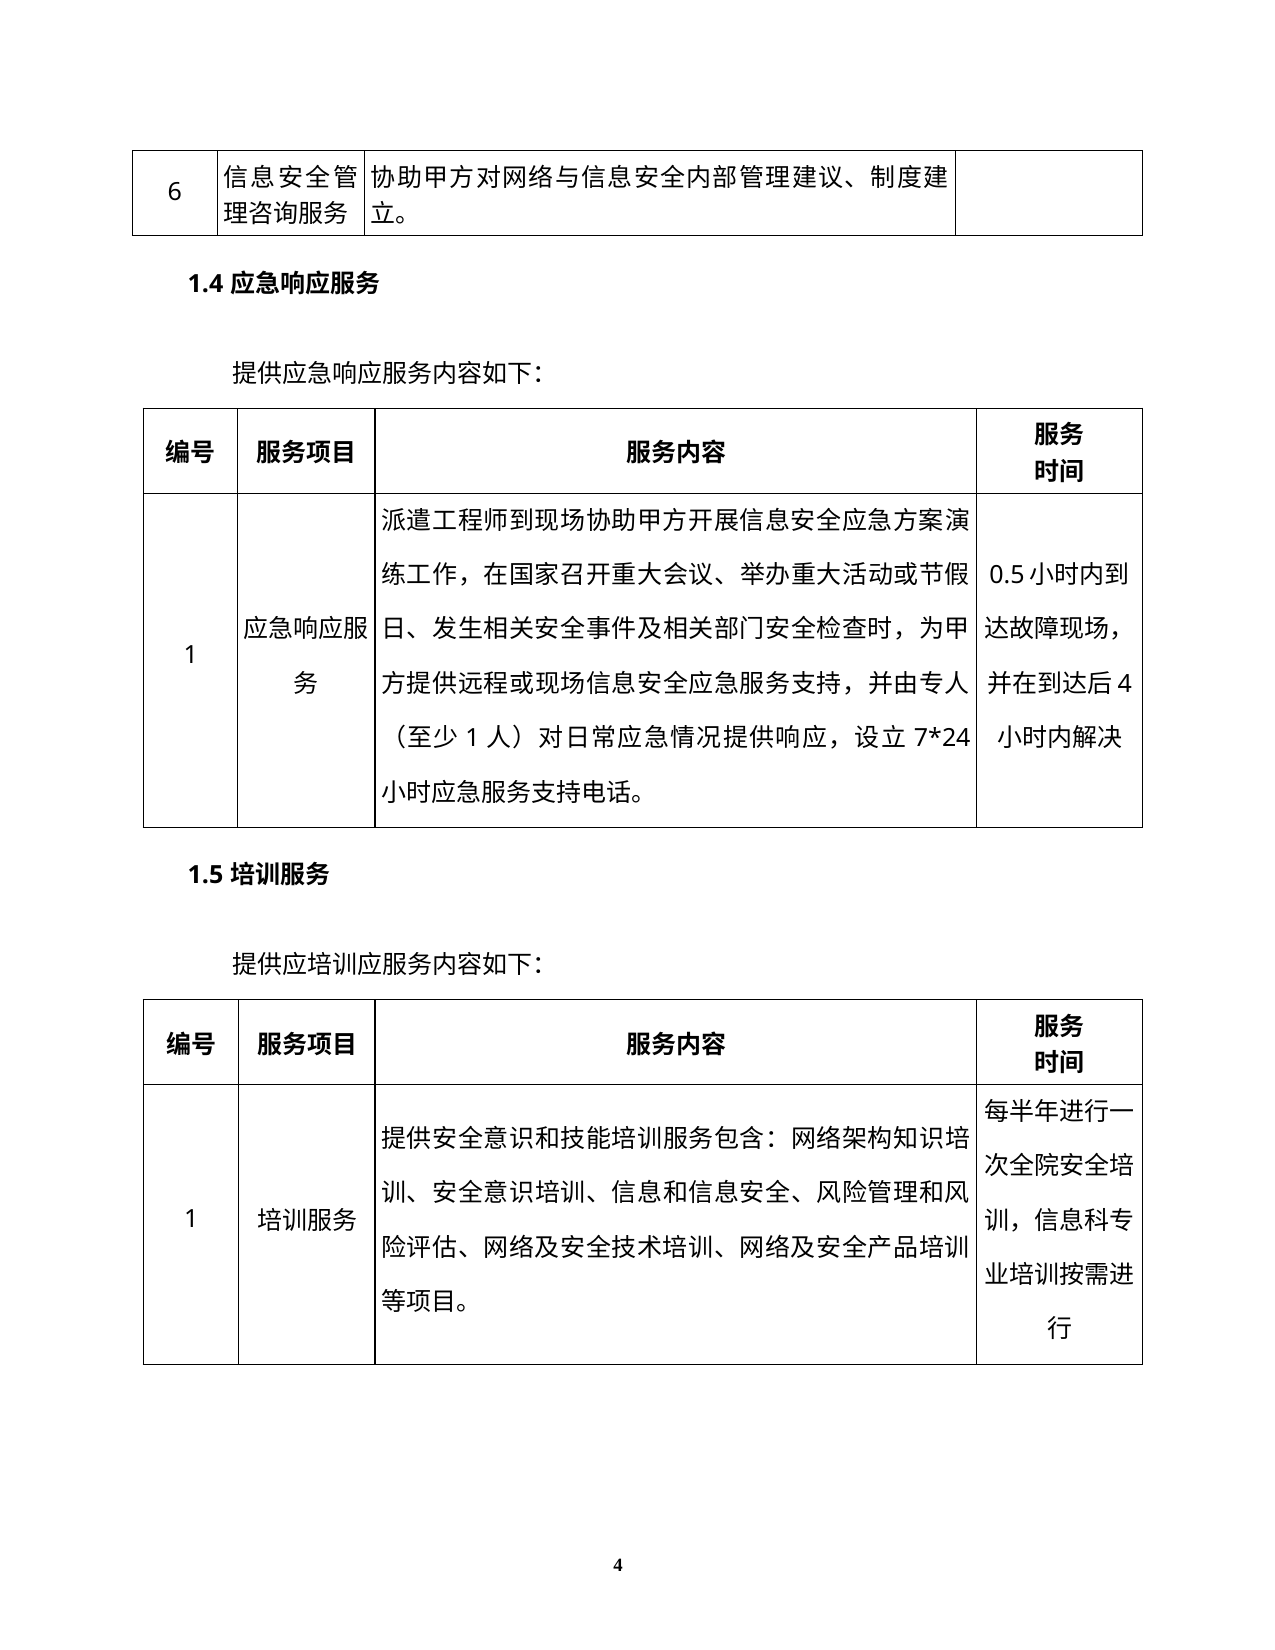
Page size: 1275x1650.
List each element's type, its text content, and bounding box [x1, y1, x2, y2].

table_cell 培训服务 [239, 1085, 374, 1363]
table_header 服务内容 [376, 409, 976, 493]
text 提供应急响应服务内容如下： [232, 353, 1087, 389]
table_cell 应急响应服务 [238, 494, 374, 827]
table_header 服务项目 [239, 1000, 374, 1084]
table_cell 信息安全管理咨询服务 [218, 151, 364, 235]
table_cell 派遣工程师到现场协助甲方开展信息安全应急方案演练工作，在国家召开重大会议、举办重大活动或节假日、发生相关安全事件及相关部门安全检查时，为甲方提供远程或现场信息安全应急服务支持，并由专人（至少1人）对日常应急情况提供响应，设立7*24小时应急服务支持电话。 [376, 494, 976, 827]
table_header 服务内容 [376, 1000, 976, 1084]
subtitle 1.4 应急响应服务 [187, 263, 1087, 300]
table_cell 协助甲方对网络与信息安全内部管理建议、制度建立。 [365, 151, 955, 235]
text 提供应培训应服务内容如下： [232, 944, 1087, 981]
table_cell 每半年进行一次全院安全培训，信息科专业培训按需进行 [977, 1085, 1142, 1363]
table_cell 6 [133, 151, 217, 235]
table_cell 1 [144, 1085, 238, 1363]
table_header 服务 时间 [977, 409, 1142, 493]
table_cell 0.5小时内到达故障现场，并在到达后4小时内解决 [977, 494, 1142, 827]
table_header 编号 [144, 409, 237, 493]
table_cell 提供安全意识和技能培训服务包含：网络架构知识培训、安全意识培训、信息和信息安全、风险管理和风险评估、网络及安全技术培训、网络及安全产品培训等项目。 [376, 1085, 976, 1363]
table_cell 1 [144, 494, 237, 827]
subtitle 1.5 培训服务 [187, 855, 1087, 891]
table_header 服务 时间 [977, 1000, 1142, 1084]
table_header 服务项目 [238, 409, 374, 493]
table_header 编号 [144, 1000, 238, 1084]
